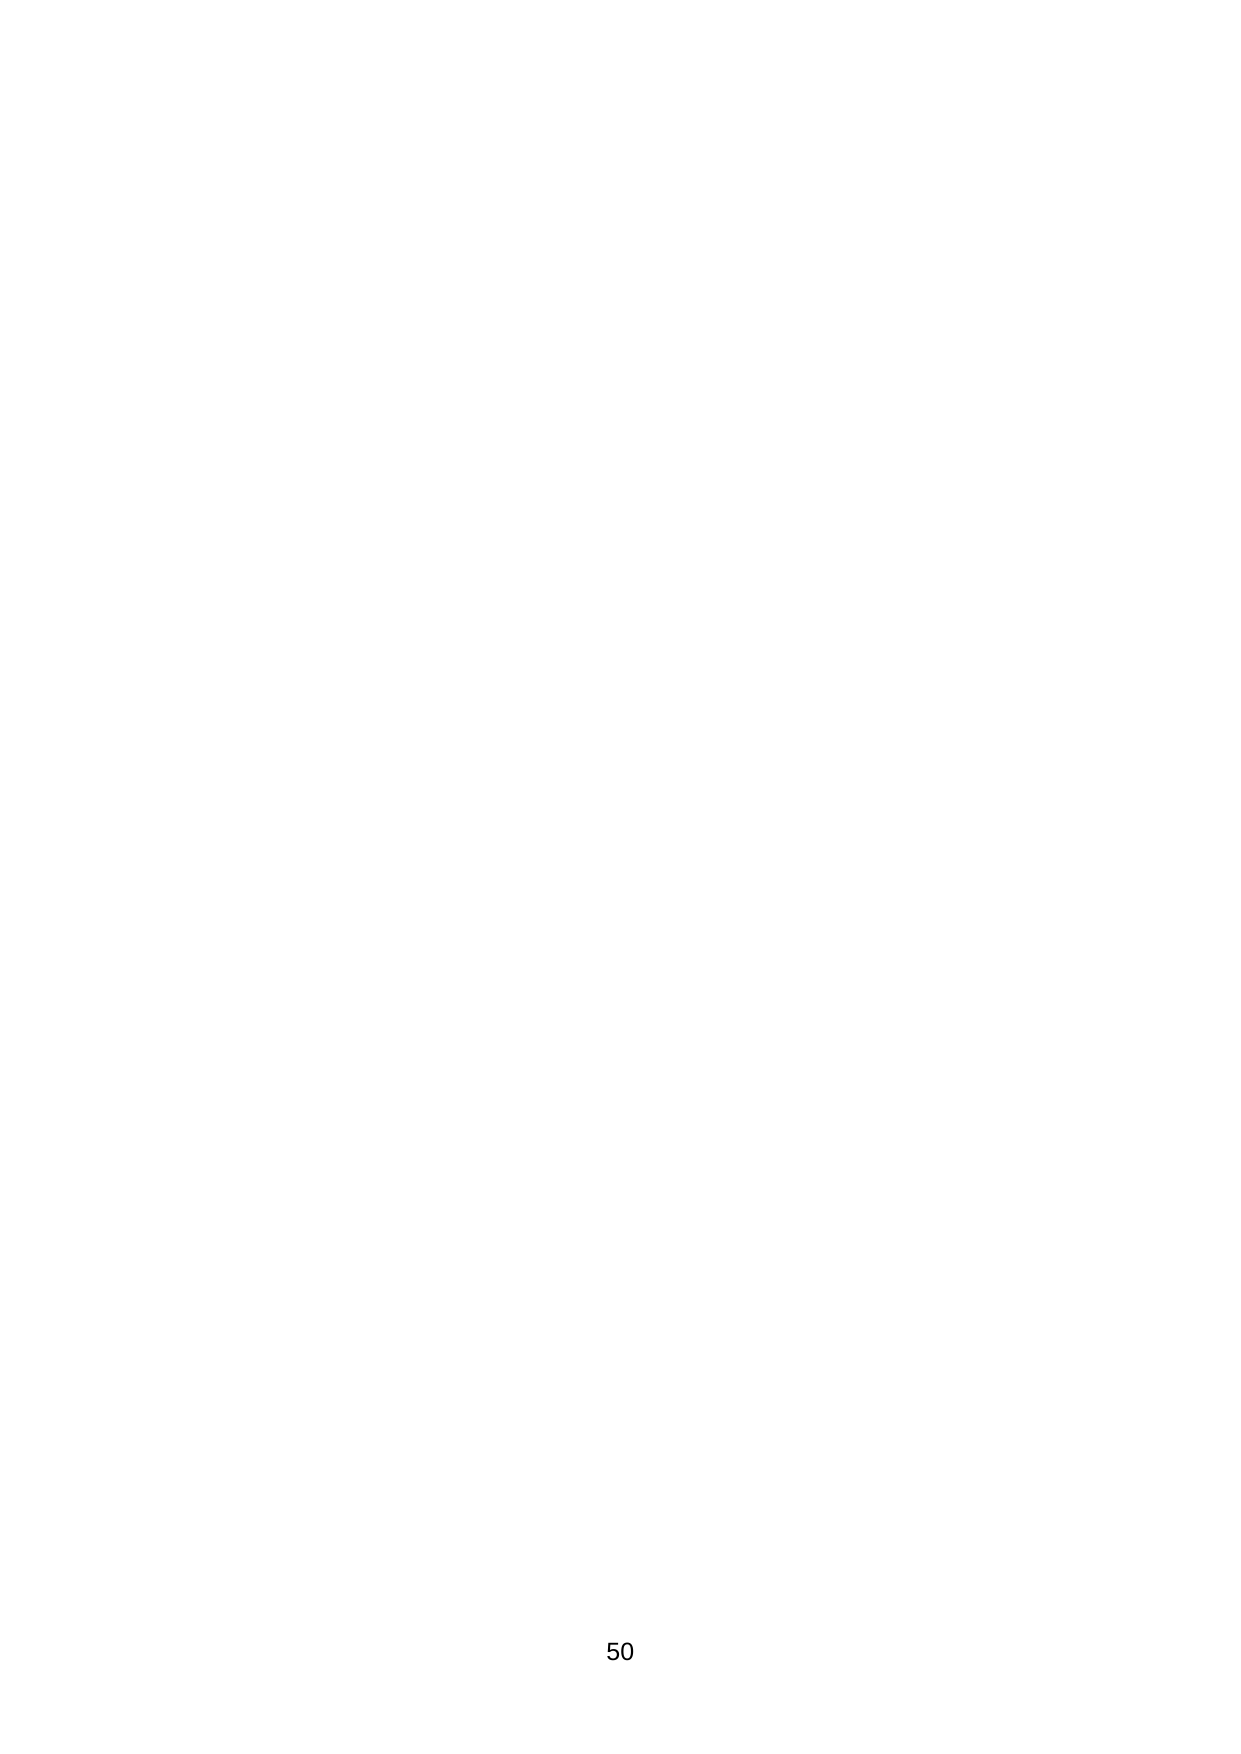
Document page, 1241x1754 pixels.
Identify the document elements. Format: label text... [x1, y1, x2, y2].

text 50 [150, 1636, 1090, 1665]
